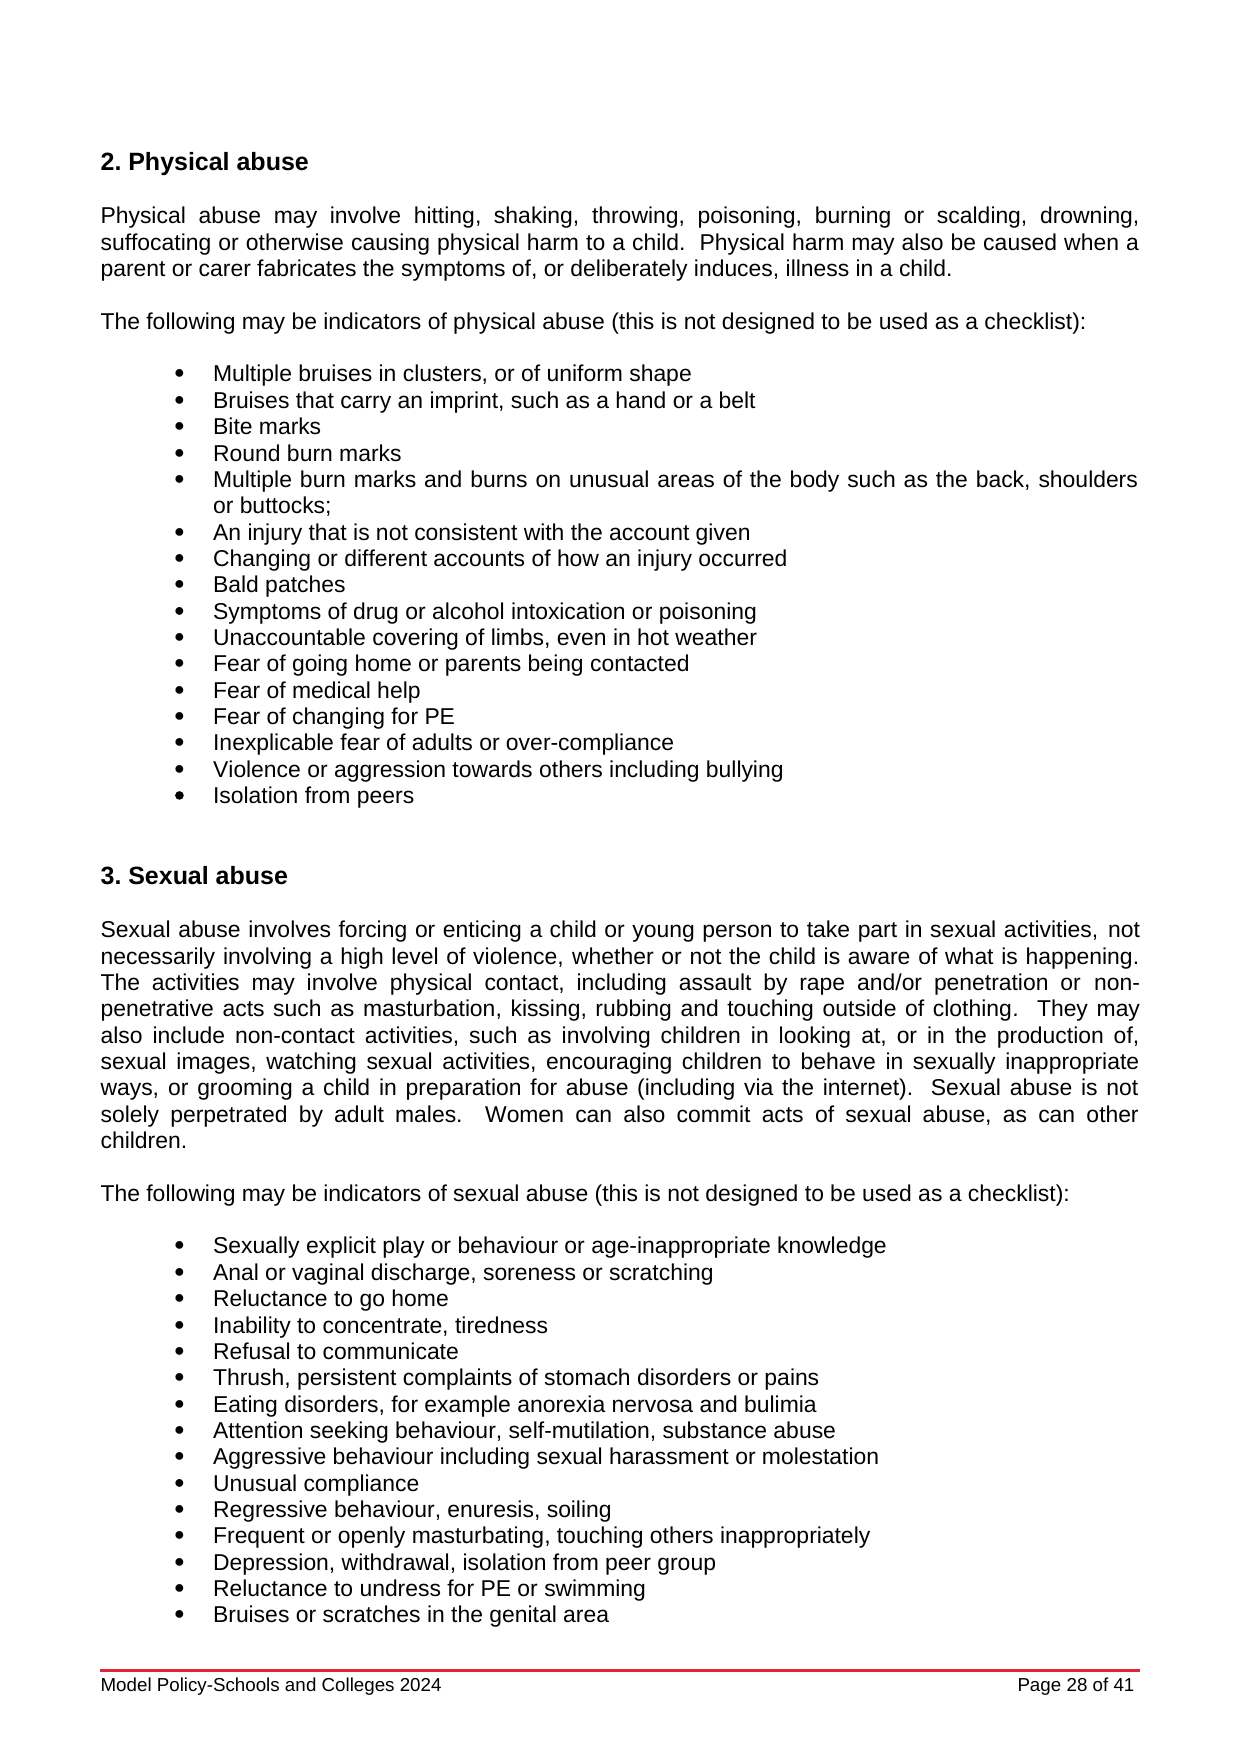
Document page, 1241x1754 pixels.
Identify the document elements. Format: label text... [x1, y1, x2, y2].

list Bite marks [175, 413, 1140, 439]
text Sexual abuse involves forcing or enticing a child or young person to take part in sexual activities, not necessarily involving a high level of violence, whether or not the child is aware of what is happening. The activities may involve physical contact, including assault by rape and/or penetration or non-penetrative acts such as masturbation, kissing, rubbing and touching outside of clothing. They may also include non-contact activities, such as involving children in looking at, or in the production of, sexual images, watching sexual activities, encouraging children to behave in sexually inappropriate ways, or grooming a child in preparation for abuse (including via the internet). Sexual abuse is not solely perpetrated by adult males. Women can also commit acts of sexual abuse, as can other children. [100, 916, 1140, 1153]
list Inability to concentrate, tiredness [175, 1312, 1140, 1338]
list Inexplicable fear of adults or over-compliance [175, 729, 1140, 756]
list Unaccountable covering of limbs, even in hot weather [175, 624, 1140, 650]
list Thrush, persistent complaints of stomach disorders or pains [175, 1364, 1140, 1391]
text Physical abuse may involve hitting, shaking, throwing, poisoning, burning or scalding, drowning, suffocating or otherwise causing physical harm to a child. Physical harm may also be caused when a parent or carer fabricates the symptoms of, or deliberately induces, illness in a child. [100, 202, 1140, 281]
list Bald patches [175, 571, 1140, 598]
list Fear of medical help [175, 677, 1140, 703]
list Reluctance to undress for PE or swimming [175, 1575, 1140, 1601]
list Frequent or openly masturbating, touching others inappropriately [175, 1522, 1140, 1549]
text The following may be indicators of sexual abuse (this is not designed to be used as a checklist): [100, 1180, 1140, 1206]
list Fear of changing for PE [175, 703, 1140, 729]
list Isolation from peers [175, 782, 1140, 808]
list Multiple burn marks and burns on unusual areas of the body such as the back, shoulders or buttocks; [175, 466, 1140, 518]
list Anal or vaginal discharge, soreness or scratching [175, 1259, 1140, 1285]
list Reluctance to go home [175, 1285, 1140, 1312]
list Bruises that carry an imprint, such as a hand or a belt [175, 387, 1140, 413]
list Regressive behaviour, enuresis, soiling [175, 1496, 1140, 1522]
list Unusual compliance [175, 1470, 1140, 1496]
list Violence or aggression towards others including bullying [175, 756, 1140, 782]
subtitle 3. Sexual abuse [100, 861, 1140, 890]
list Attention seeking behaviour, self-mutilation, substance abuse [175, 1417, 1140, 1443]
list Aggressive behaviour including sexual harassment or molestation [175, 1443, 1140, 1470]
list Bruises or scratches in the genital area [175, 1601, 1140, 1628]
list Depression, withdrawal, isolation from peer group [175, 1549, 1140, 1575]
list Sexually explicit play or behaviour or age-inappropriate knowledge [175, 1232, 1140, 1259]
list Round burn marks [175, 439, 1140, 466]
list Eating disorders, for example anorexia nervosa and bulimia [175, 1391, 1140, 1417]
list Refusal to communicate [175, 1338, 1140, 1364]
list An injury that is not consistent with the account given [175, 518, 1140, 545]
list Fear of going home or parents being contacted [175, 650, 1140, 677]
list Multiple bruises in clusters, or of uniform shape [175, 360, 1140, 387]
subtitle 2. Physical abuse [100, 147, 1140, 176]
text The following may be indicators of physical abuse (this is not designed to be used as a checklist): [100, 308, 1140, 334]
list Changing or different accounts of how an injury occurred [175, 545, 1140, 571]
list Symptoms of drug or alcohol intoxication or poisoning [175, 598, 1140, 624]
